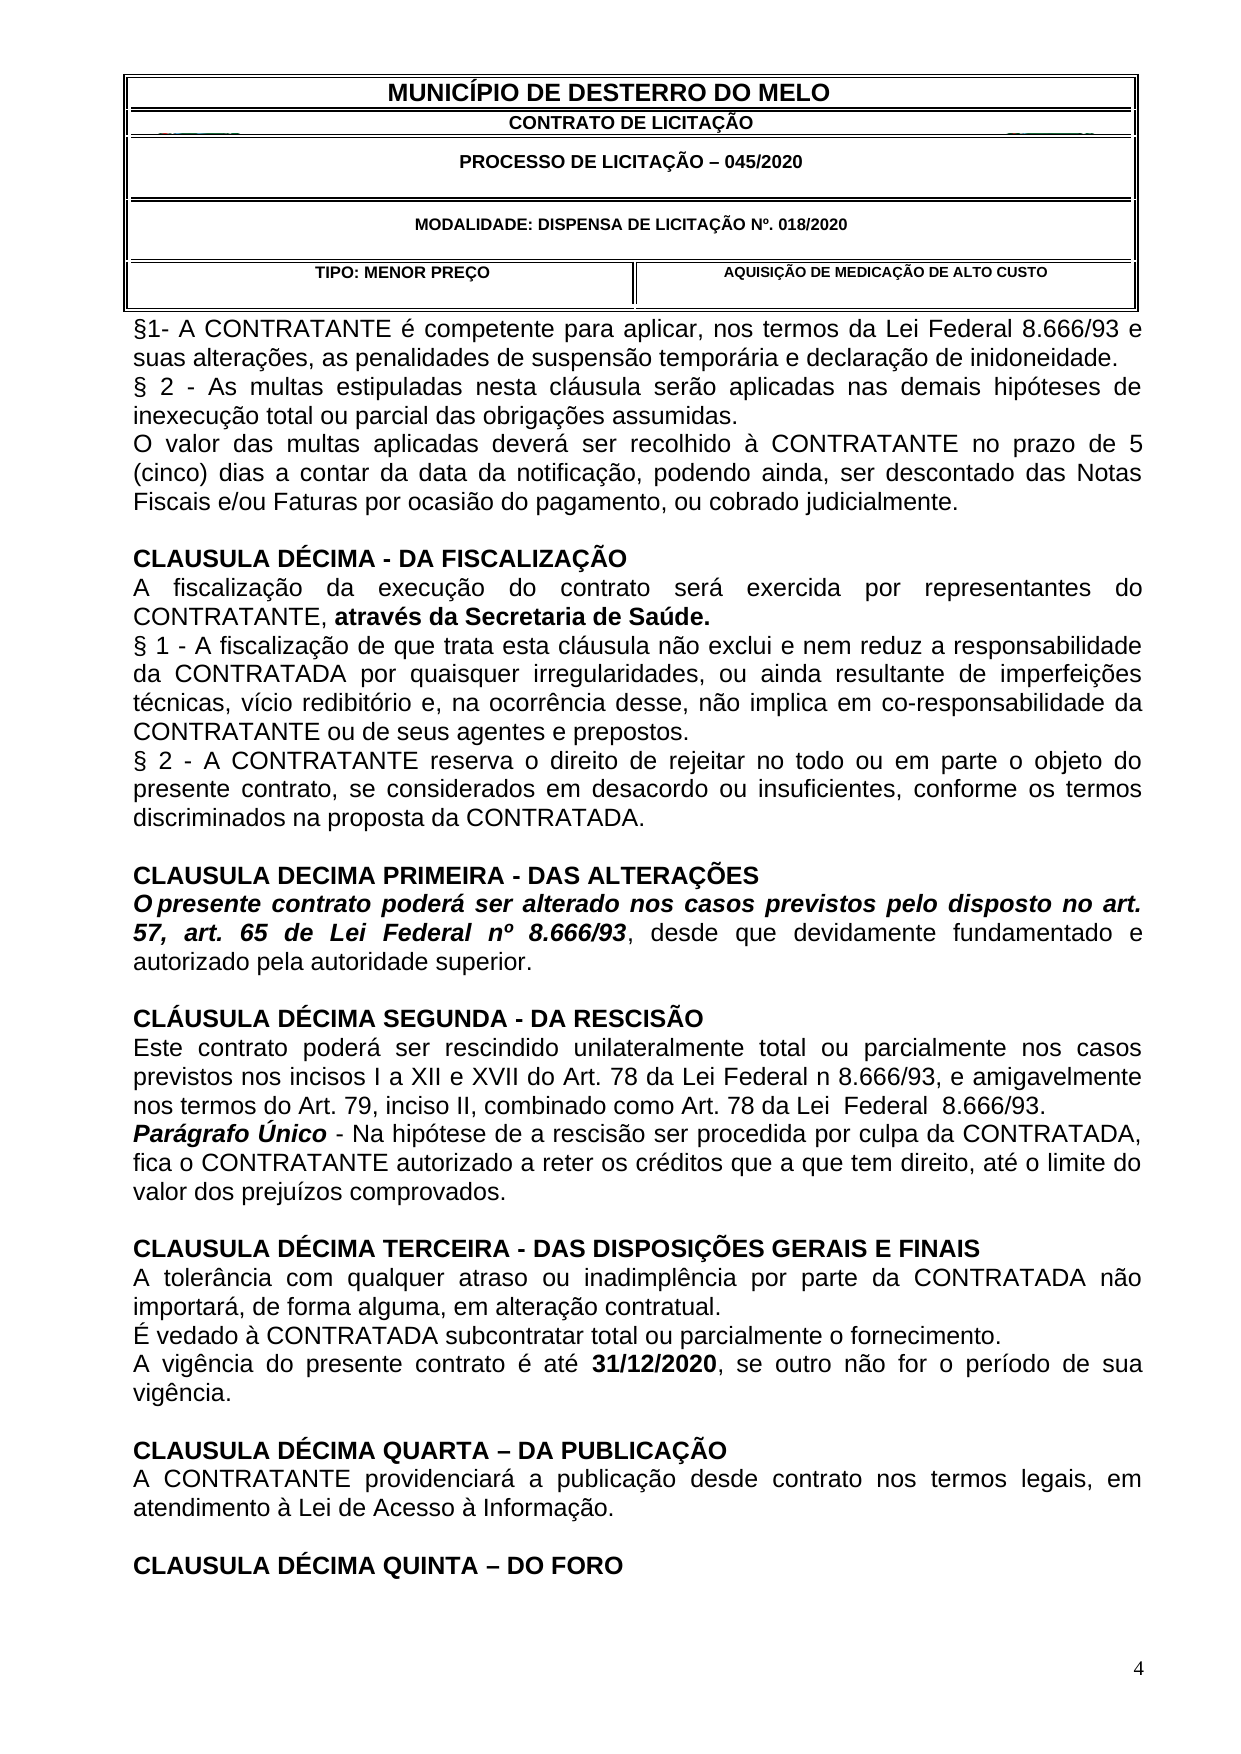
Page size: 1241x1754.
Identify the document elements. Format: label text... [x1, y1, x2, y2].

text CLAUSULA DÉCIMA - DA FISCALIZAÇÃO [133, 544, 1144, 573]
text A CONTRATANTE providenciará a publicação desde contrato nos termos legais, em atendimento à Lei de Acesso à Informação. [133, 1464, 1144, 1522]
text O valor das multas aplicadas deverá ser recolhido à CONTRATANTE no prazo de 5 (cinco) dias a contar da data da notificação, podendo ainda, ser descontado das Notas Fiscais e/ou Faturas por ocasião do pagamento, ou cobrado judicialmente. [133, 429, 1144, 516]
text CLAUSULA DÉCIMA QUARTA – DA PUBLICAÇÃO [133, 1436, 1144, 1464]
text É vedado à CONTRATADA subcontratar total ou parcialmente o fornecimento. [133, 1321, 1144, 1349]
text CLAUSULA DÉCIMA TERCEIRA - DAS DISPOSIÇÕES GERAIS E FINAIS [133, 1234, 1144, 1263]
text CLÁUSULA DÉCIMA SEGUNDA - DA RESCISÃO [133, 1004, 1144, 1033]
text A fiscalização da execução do contrato será exercida por representantes do CONTRATANTE, através da Secretaria de Saúde. [133, 573, 1144, 631]
text §1- A CONTRATANTE é competente para aplicar, nos termos da Lei Federal 8.666/93 e suas alterações, as penalidades de suspensão temporária e declaração de inidoneidade. [133, 314, 1144, 372]
text § 2 - A CONTRATANTE reserva o direito de rejeitar no todo ou em parte o objeto do presente contrato, se considerados em desacordo ou insuficientes, conforme os termos discriminados na proposta da CONTRATADA. [133, 746, 1144, 832]
text § 1 - A fiscalização de que trata esta cláusula não exclui e nem reduz a responsabilidade da CONTRATADA por quaisquer irregularidades, ou ainda resultante de imperfeições técnicas, vício redibitório e, na ocorrência desse, não implica em co-responsabilidade da CONTRATANTE ou de seus agentes e prepostos. [133, 631, 1144, 746]
text CLAUSULA DECIMA PRIMEIRA - DAS ALTERAÇÕES [133, 861, 1144, 889]
text O presente contrato poderá ser alterado nos casos previstos pelo disposto no art. 57, art. 65 de Lei Federal nº 8.666/93, desde que devidamente fundamentado e autorizado pela autoridade superior. [133, 889, 1144, 976]
text CLAUSULA DÉCIMA QUINTA – DO FORO [133, 1551, 1144, 1579]
text Este contrato poderá ser rescindido unilateralmente total ou parcialmente nos casos previstos nos incisos I a XII e XVII do Art. 78 da Lei Federal n 8.666/93, e amigavelmente nos termos do Art. 79, inciso II, combinado como Art. 78 da Lei Federal 8.666/93. [133, 1033, 1144, 1119]
text A tolerância com qualquer atraso ou inadimplência por parte da CONTRATADA não importará, de forma alguma, em alteração contratual. [133, 1263, 1144, 1321]
text Parágrafo Único - Na hipótese de a rescisão ser procedida por culpa da CONTRATADA, fica o CONTRATANTE autorizado a reter os créditos que a que tem direito, até o limite do valor dos prejuízos comprovados. [133, 1119, 1144, 1206]
text A vigência do presente contrato é até 31/12/2020, se outro não for o período de sua vigência. [133, 1349, 1144, 1407]
text § 2 - As multas estipuladas nesta cláusula serão aplicadas nas demais hipóteses de inexecução total ou parcial das obrigações assumidas. [133, 372, 1144, 429]
